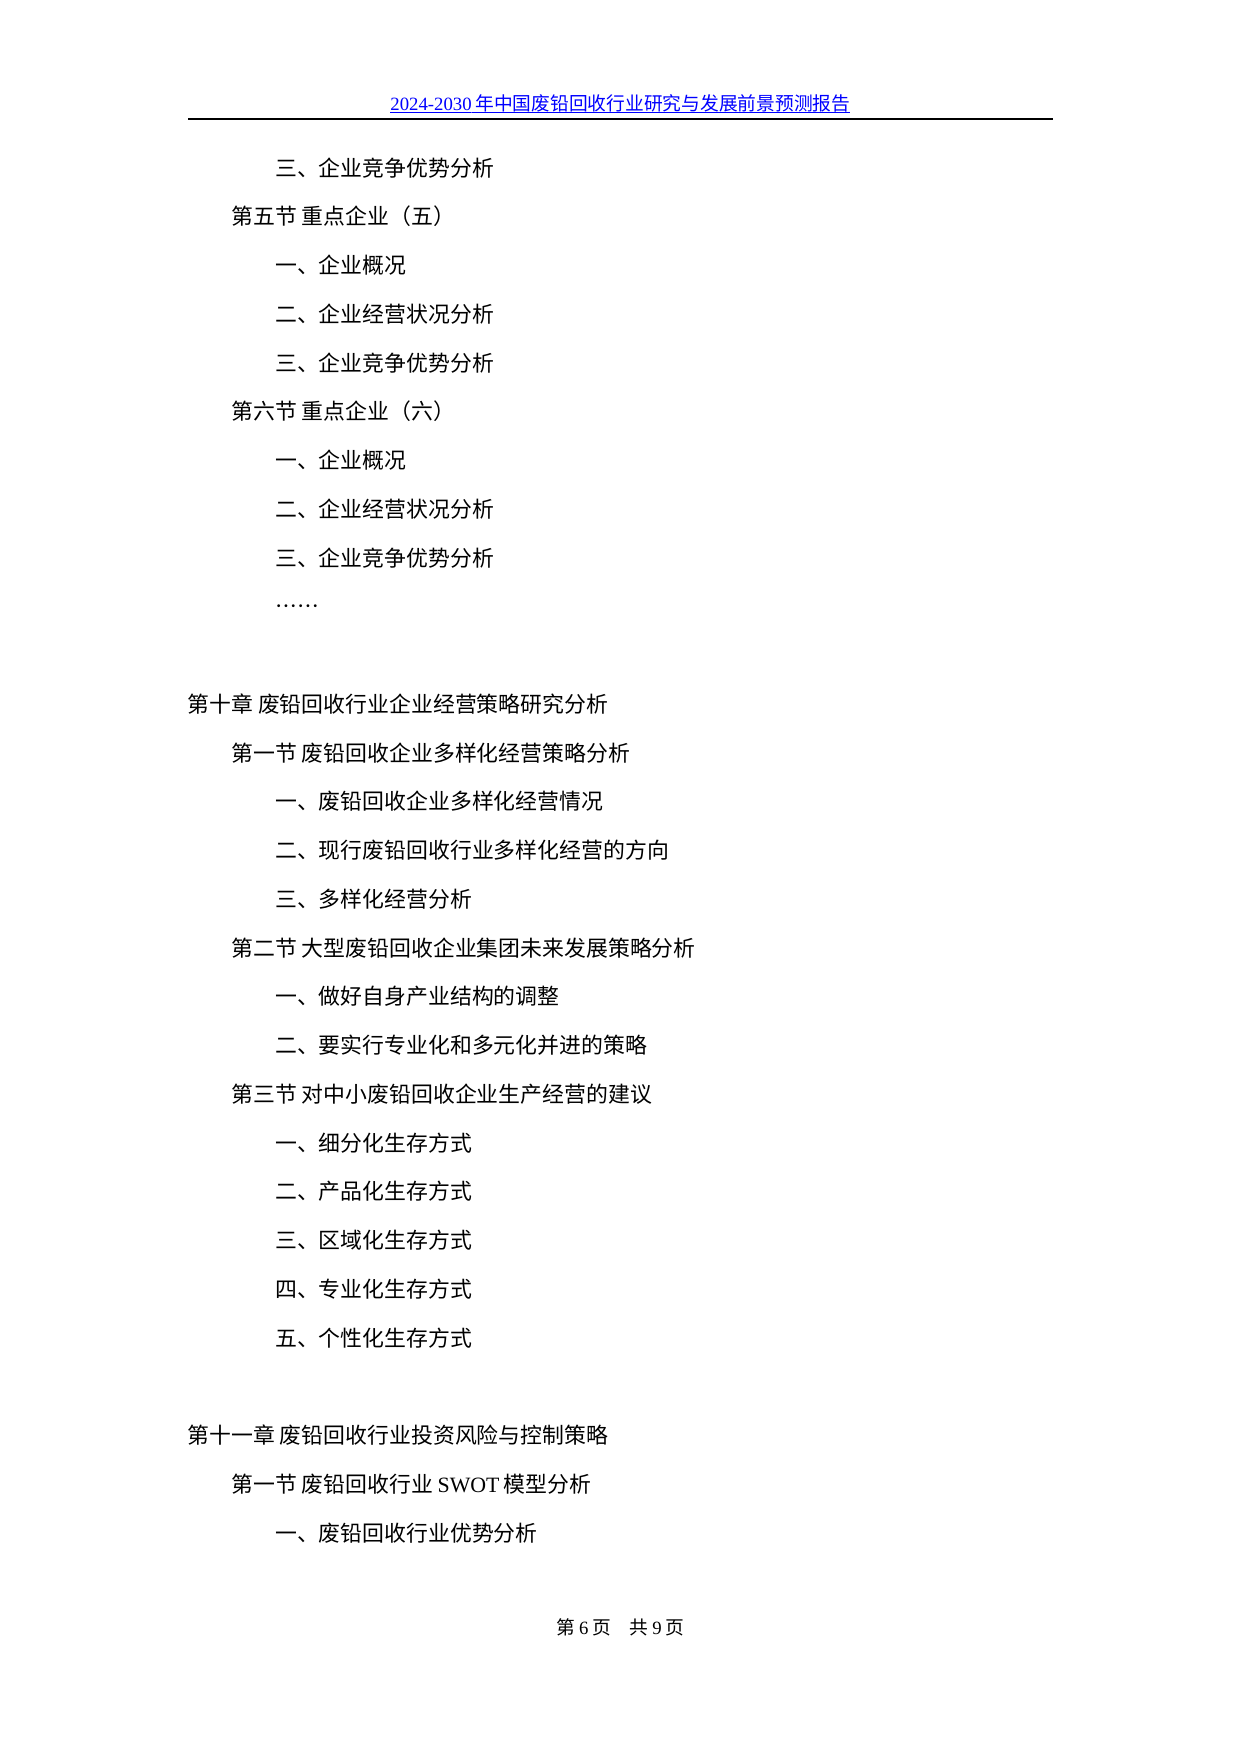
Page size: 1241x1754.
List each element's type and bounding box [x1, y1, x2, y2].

text [187, 150, 1053, 1548]
